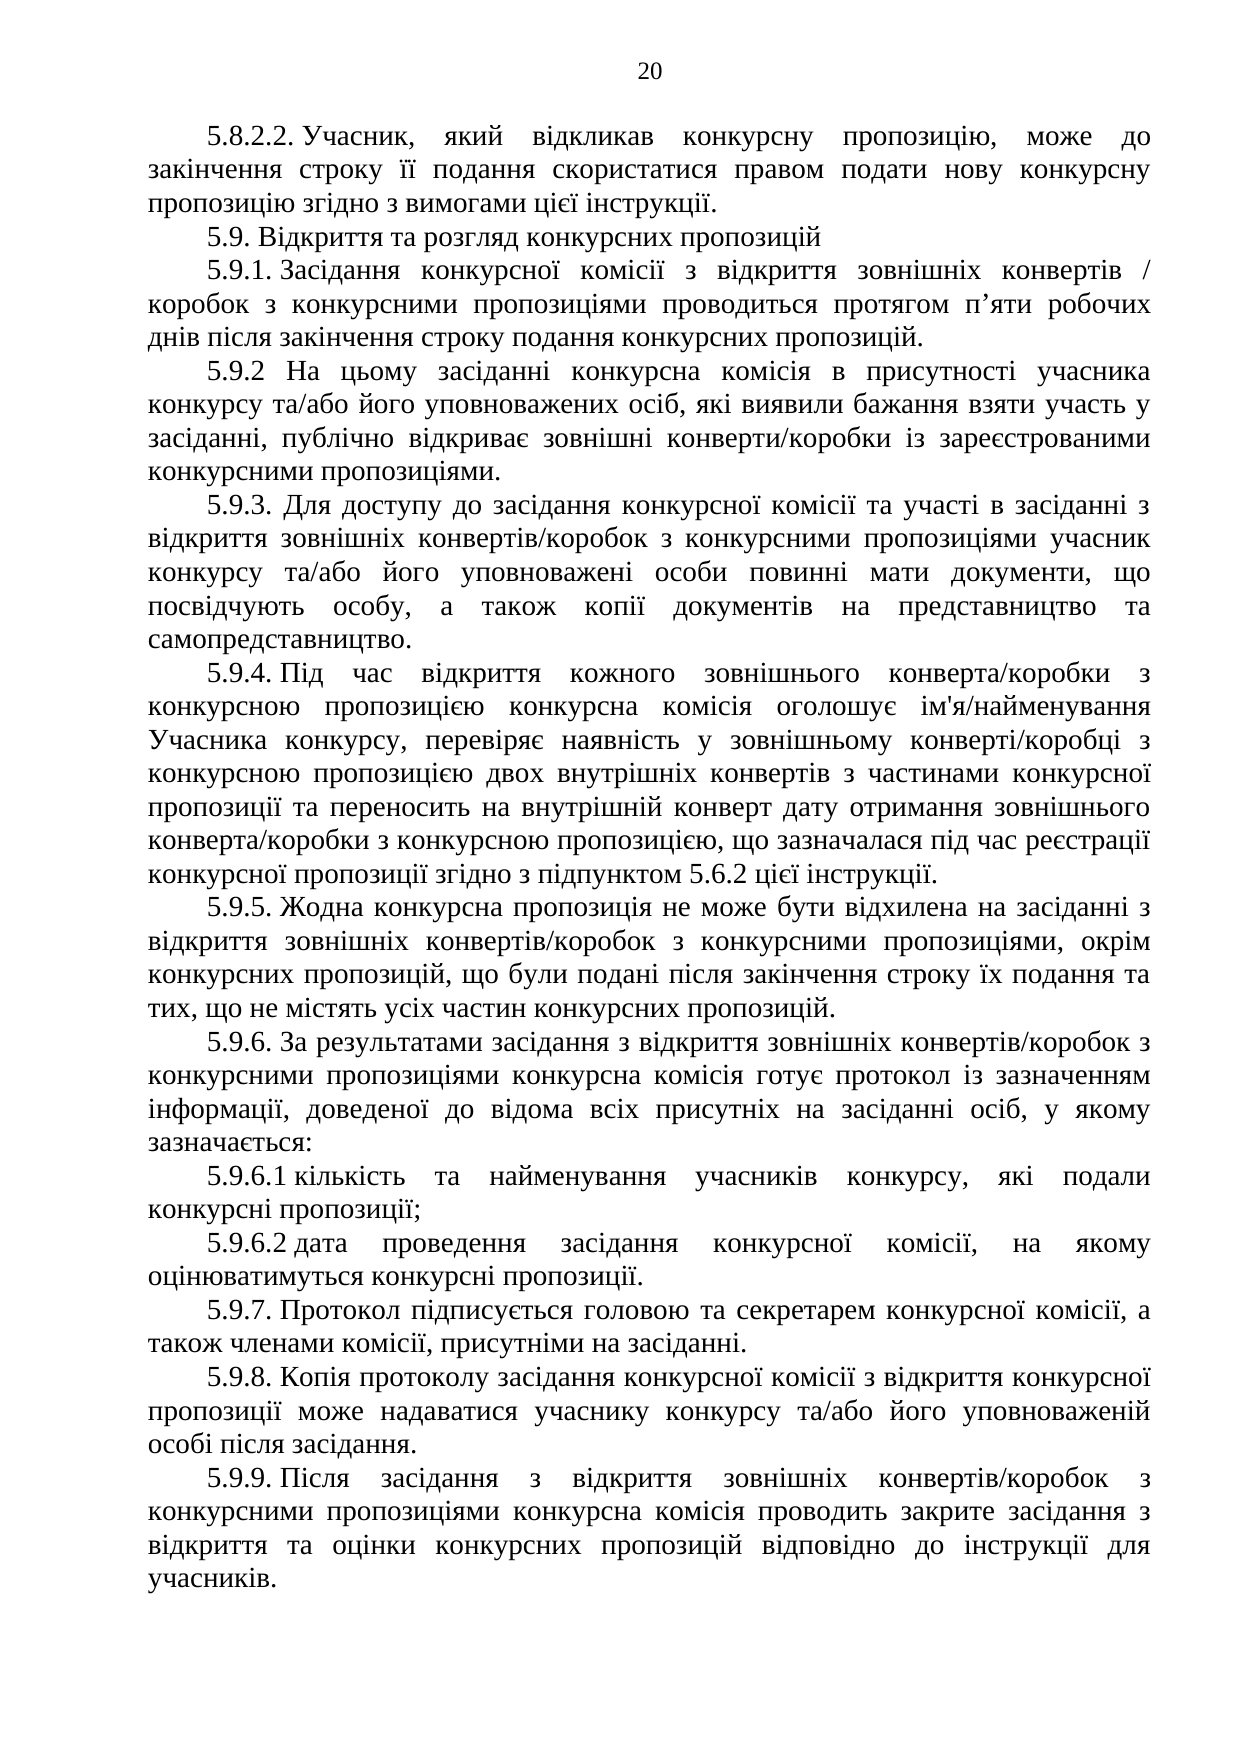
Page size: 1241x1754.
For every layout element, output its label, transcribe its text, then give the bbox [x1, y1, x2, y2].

text 5.9.9. Після засідання з відкриття зовнішніх конвертів/коробок з конкурсними пропозиціями конкурсна комісія проводить закрите засідання з відкриття та оцінки конкурсних пропозицій відповідно до інструкції для учасників. [148, 1460, 1152, 1594]
text 5.9.4. Під час відкриття кожного зовнішнього конверта/коробки з конкурсною пропозицією конкурсна комісія оголошує ім'я/найменування Учасника конкурсу, перевіряє наявність у зовнішньому конверті/коробці з конкурсною пропозицією двох внутрішніх конвертів з частинами конкурсної пропозиції та переносить на внутрішній конверт дату отримання зовнішнього конверта/коробки з конкурсною пропозицією, що зазначалася під час реєстрації конкурсної пропозиції згідно з підпунктом 5.6.2 цієї інструкції. [148, 655, 1152, 889]
text 5.9. Відкриття та розгляд конкурсних пропозицій [148, 219, 1152, 252]
text 5.9.2 На цьому засіданні конкурсна комісія в присутності учасника конкурсу та/або його уповноважених осіб, які виявили бажання взяти участь у засіданні, публічно відкриває зовнішні конверти/коробки із зареєстрованими конкурсними пропозиціями. [148, 353, 1152, 487]
text 5.8.2.2. Учасник, який відкликав конкурсну пропозицію, може до закінчення строку її подання скористатися правом подати нову конкурсну пропозицію згідно з вимогами цієї інструкції. [148, 118, 1152, 219]
text 5.9.5. Жодна конкурсна пропозиція не може бути відхилена на засіданні з відкриття зовнішніх конвертів/коробок з конкурсними пропозиціями, окрім конкурсних пропозицій, що були подані після закінчення строку їх подання та тих, що не містять усіх частин конкурсних пропозицій. [148, 889, 1152, 1024]
text 5.9.3. Для доступу до засідання конкурсної комісії та участі в засіданні з відкриття зовнішніх конвертів/коробок з конкурсними пропозиціями учасник конкурсу та/або його уповноважені особи повинні мати документи, що посвідчують особу, а також копії документів на представництво та самопредставництво. [148, 487, 1152, 655]
text 5.9.1. Засідання конкурсної комісії з відкриття зовнішніх конвертів / коробок з конкурсними пропозиціями проводиться протягом п’яти робочих днів після закінчення строку подання конкурсних пропозицій. [148, 252, 1152, 353]
text 5.9.6. За результатами засідання з відкриття зовнішніх конвертів/коробок з конкурсними пропозиціями конкурсна комісія готує протокол із зазначенням інформації, доведеної до відома всіх присутніх на засіданні осіб, у якому зазначається: [148, 1024, 1152, 1158]
text 5.9.7. Протокол підписується головою та секретарем конкурсної комісії, а також членами комісії, присутніми на засіданні. [148, 1292, 1152, 1359]
text 5.9.6.1 кількість та найменування учасників конкурсу, які подали конкурсні пропозиції; [148, 1158, 1152, 1225]
text 5.9.6.2 дата проведення засідання конкурсної комісії, на якому оцінюватимуться конкурсні пропозиції. [148, 1225, 1152, 1292]
text 5.9.8. Копія протоколу засідання конкурсної комісії з відкриття конкурсної пропозиції може надаватися учаснику конкурсу та/або його уповноваженій особі після засідання. [148, 1359, 1152, 1460]
